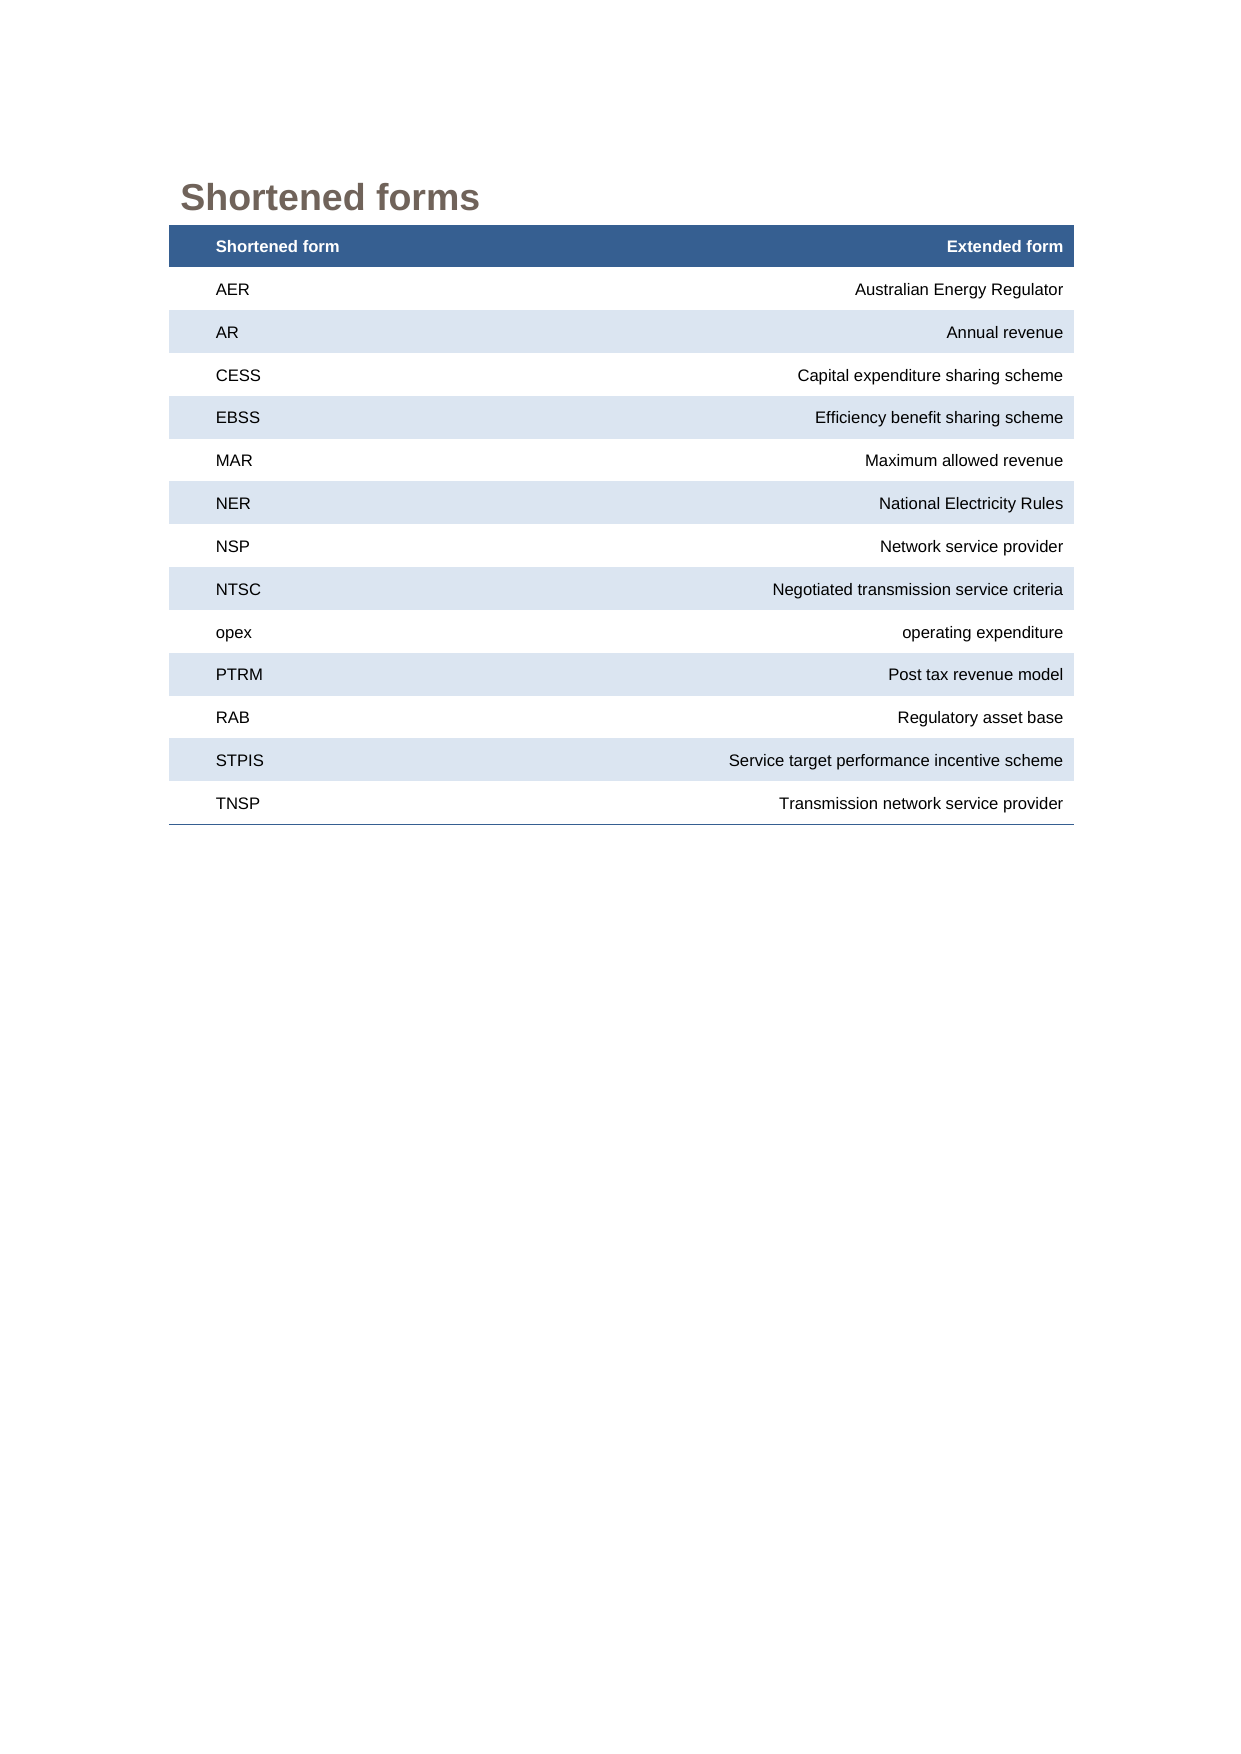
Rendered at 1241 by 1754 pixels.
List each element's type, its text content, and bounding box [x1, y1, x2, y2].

table_cell Negotiated transmission service criteria [622, 567, 1074, 610]
table_cell NSP [169, 524, 622, 567]
table_cell EBSS [169, 396, 622, 439]
table_cell MAR [169, 439, 622, 481]
table_cell PTRM [169, 653, 622, 696]
table_cell Australian Energy Regulator [622, 268, 1074, 310]
table_cell Transmission network service provider [622, 781, 1074, 824]
table_header Extended form [622, 225, 1074, 267]
table_header Shortened form [169, 225, 622, 267]
table_cell AR [169, 310, 622, 353]
table_cell Maximum allowed revenue [622, 439, 1074, 481]
table_cell Regulatory asset base [622, 696, 1074, 738]
table_cell National Electricity Rules [622, 481, 1074, 524]
table_cell Network service provider [622, 524, 1074, 567]
subtitle Shortened forms [180, 175, 1063, 218]
table_cell Post tax revenue model [622, 653, 1074, 696]
table_cell AER [169, 268, 622, 310]
table_cell opex [169, 610, 622, 653]
table_cell Capital expenditure sharing scheme [622, 353, 1074, 396]
table_cell RAB [169, 696, 622, 738]
table_cell operating expenditure [622, 610, 1074, 653]
table_cell STPIS [169, 738, 622, 781]
table_cell NER [169, 481, 622, 524]
table_cell Service target performance incentive scheme [622, 738, 1074, 781]
table_cell Efficiency benefit sharing scheme [622, 396, 1074, 439]
table_cell NTSC [169, 567, 622, 610]
table_cell TNSP [169, 781, 622, 824]
table_cell Annual revenue [622, 310, 1074, 353]
table_cell CESS [169, 353, 622, 396]
